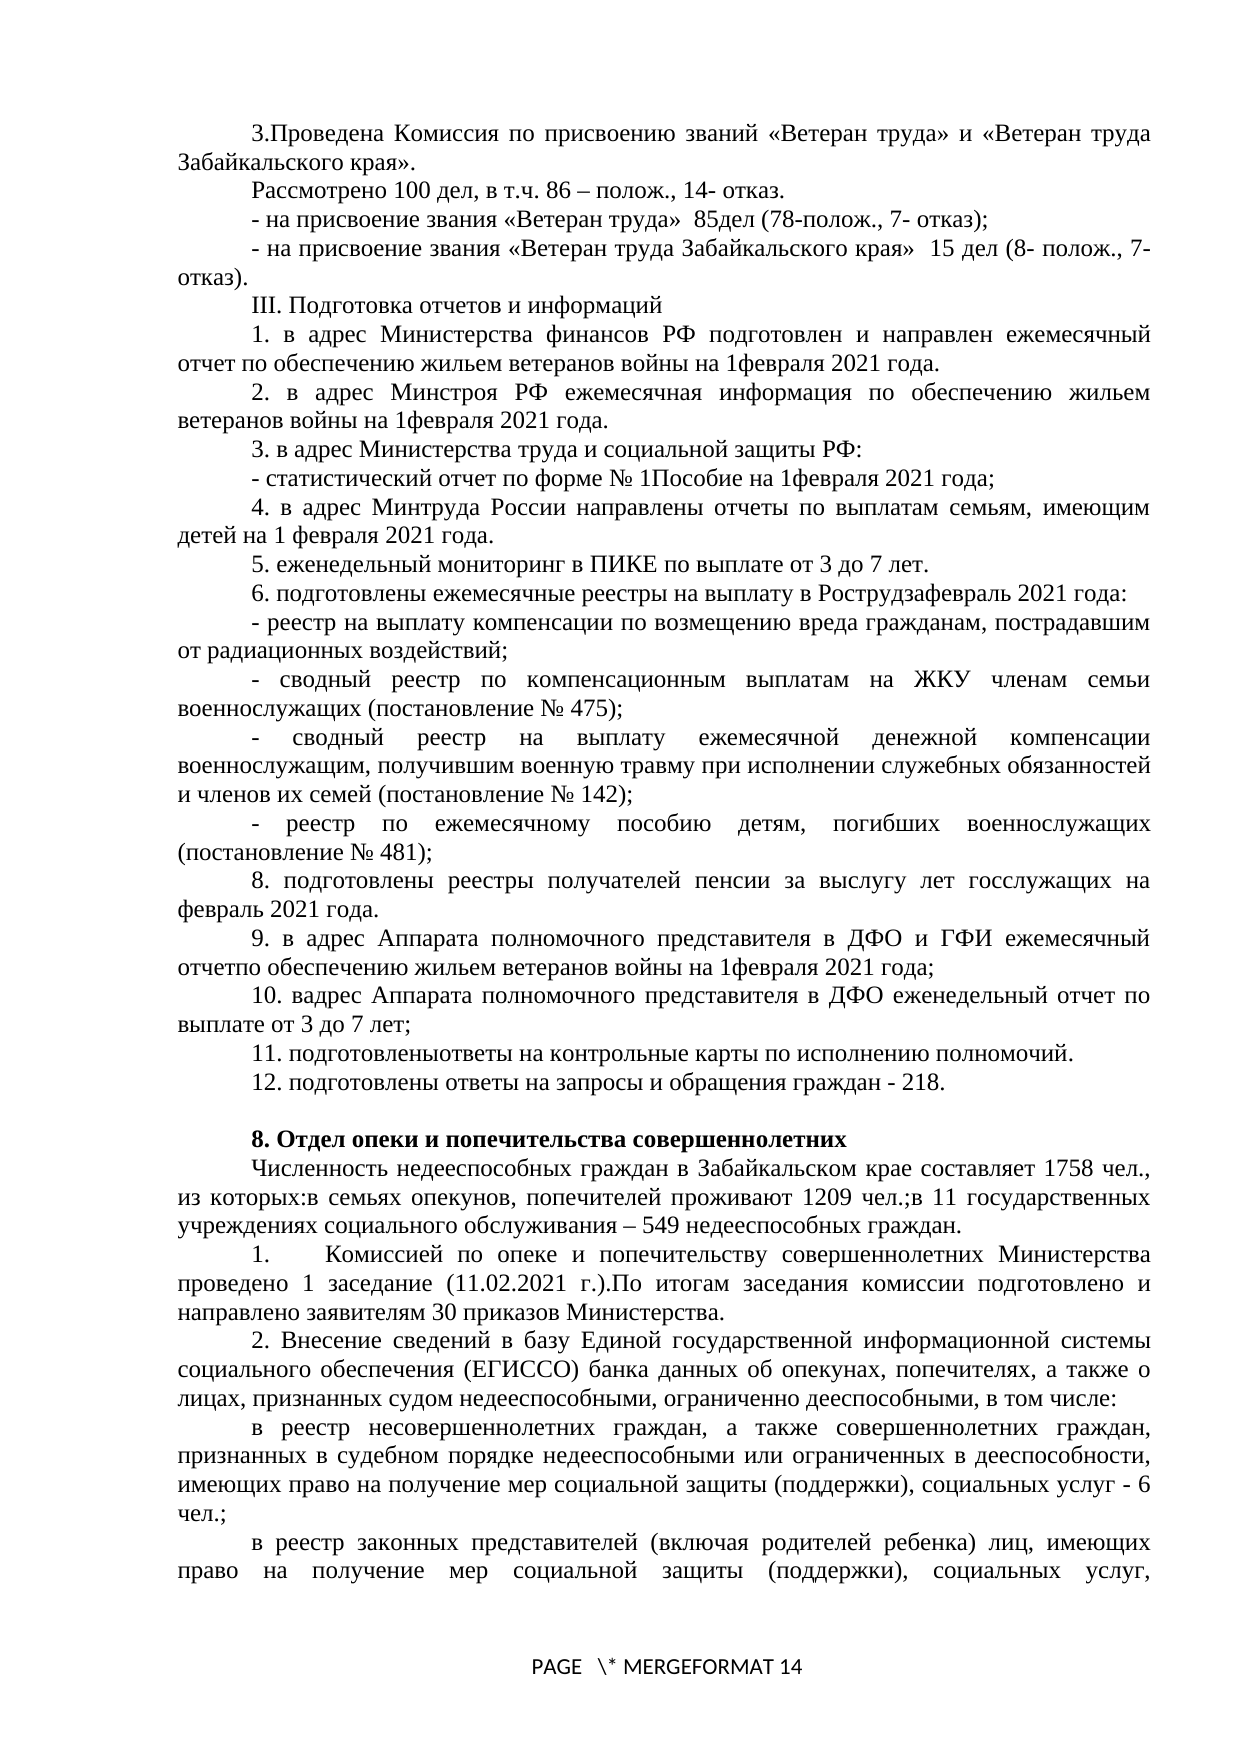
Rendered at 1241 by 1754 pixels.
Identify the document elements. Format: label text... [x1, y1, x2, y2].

text 8. Отдел опеки и попечительства совершеннолетних [177, 1124, 1152, 1153]
text 5. еженедельный мониторинг в ПИКЕ по выплате от 3 до 7 лет. [177, 549, 1152, 578]
text III. Подготовка отчетов и информаций [177, 291, 1152, 319]
text 4. в адрес Минтруда России направлены отчеты по выплатам семьям, имеющим детей на 1 февраля 2021 года. [177, 492, 1152, 549]
text - сводный реестр на выплату ежемесячной денежной компенсации военнослужащим, получившим военную травму при исполнении служебных обязанностей и членов их семей (постановление № 142); [177, 722, 1152, 808]
text 3.Проведена Комиссия по присвоению званий «Ветеран труда» и «Ветеран труда Забайкальского края». [177, 118, 1152, 176]
text 9. в адрес Аппарата полномочного представителя в ДФО и ГФИ ежемесячный отчетпо обеспечению жильем ветеранов войны на 1февраля 2021 года; [177, 923, 1152, 981]
text 6. подготовлены ежемесячные реестры на выплату в Рострудзафевраль 2021 года: [177, 578, 1152, 607]
text Рассмотрено 100 дел, в т.ч. 86 – полож., 14- отказ. [177, 176, 1152, 204]
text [177, 1527, 1152, 1584]
text - статистический отчет по форме № 1Пособие на 1февраля 2021 года; [177, 463, 1152, 492]
text 3. в адрес Министерства труда и социальной защиты РФ: [177, 434, 1152, 463]
text 2. в адрес Минстроя РФ ежемесячная информация по обеспечению жильем ветеранов войны на 1февраля 2021 года. [177, 377, 1152, 434]
text 1. в адрес Министерства финансов РФ подготовлен и направлен ежемесячный отчет по обеспечению жильем ветеранов войны на 1февраля 2021 года. [177, 319, 1152, 377]
text 1. Комиссией по опеке и попечительству совершеннолетних Министерства проведено 1 заседание (11.02.2021 г.).По итогам заседания комиссии подготовлено и направлено заявителям 30 приказов Министерства. [177, 1239, 1152, 1326]
text 2. Внесение сведений в базу Единой государственной информационной системы социального обеспечения (ЕГИССО) банка данных об опекунах, попечителях, а также о лицах, признанных судом недееспособными, ограниченно дееспособными, в том числе: [177, 1326, 1152, 1412]
text - реестр на выплату компенсации по возмещению вреда гражданам, пострадавшим от радиационных воздействий; [177, 607, 1152, 664]
text 8. подготовлены реестры получателей пенсии за выслугу лет госслужащих на февраль 2021 года. [177, 866, 1152, 923]
text в реестр несовершеннолетних граждан, а также совершеннолетних граждан, признанных в судебном порядке недееспособными или ограниченных в дееспособности, имеющих право на получение мер социальной защиты (поддержки), социальных услуг - 6 чел.; [177, 1412, 1152, 1527]
text 11. подготовленыответы на контрольные карты по исполнению полномочий. [177, 1038, 1152, 1067]
text 12. подготовлены ответы на запросы и обращения граждан - 218. [177, 1067, 1152, 1096]
text - на присвоение звания «Ветеран труда Забайкальского края» 15 дел (8- полож., 7- отказ). [177, 233, 1152, 291]
text Численность недееспособных граждан в Забайкальском крае составляет 1758 чел., из которых:в семьях опекунов, попечителей проживают 1209 чел.;в 11 государственных учреждениях социального обслуживания – 549 недееспособных граждан. [177, 1153, 1152, 1239]
text - сводный реестр по компенсационным выплатам на ЖКУ членам семьи военнослужащих (постановление № 475); [177, 664, 1152, 722]
text - реестр по ежемесячному пособию детям, погибших военнослужащих (постановление № 481); [177, 808, 1152, 866]
text 10. вадрес Аппарата полномочного представителя в ДФО еженедельный отчет по выплате от 3 до 7 лет; [177, 981, 1152, 1038]
text - на присвоение звания «Ветеран труда» 85дел (78-полож., 7- отказ); [177, 204, 1152, 233]
